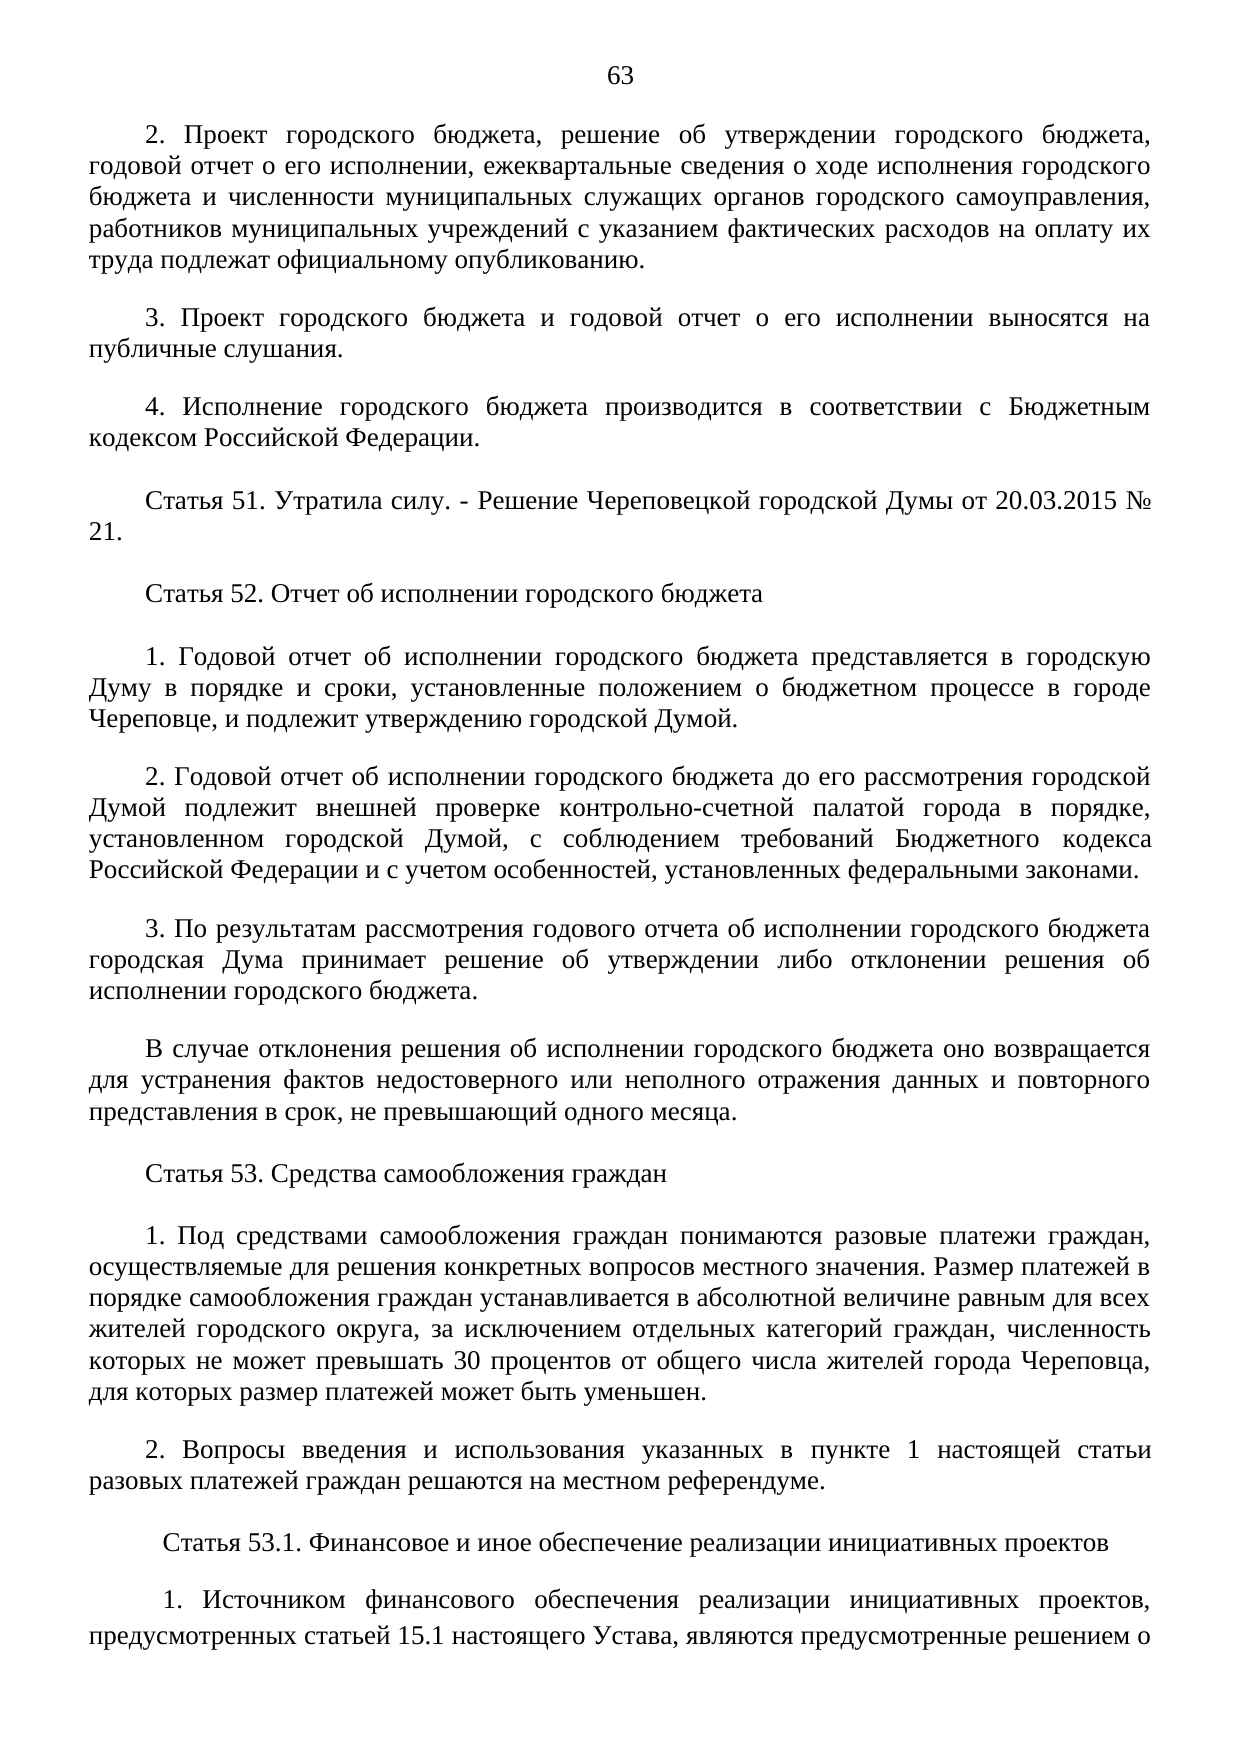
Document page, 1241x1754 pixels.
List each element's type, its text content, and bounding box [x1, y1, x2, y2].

text Статья 53. Средства самообложения граждан [89, 1157, 1152, 1188]
text 2. Проект городского бюджета, решение об утверждении городского бюджета, годовой отчет о его исполнении, ежеквартальные сведения о ходе исполнения городского бюджета и численности муниципальных служащих органов городского самоуправления, работников муниципальных учреждений с указанием фактических расходов на оплату их труда подлежат официальному опубликованию. [89, 118, 1152, 274]
text 2. Вопросы введения и использования указанных в пункте 1 настоящей статьи разовых платежей граждан решаются на местном референдуме. [89, 1433, 1152, 1495]
text Статья 52. Отчет об исполнении городского бюджета [89, 577, 1152, 608]
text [89, 1583, 1152, 1650]
text 4. Исполнение городского бюджета производится в соответствии с Бюджетным кодексом Российской Федерации. [89, 390, 1152, 453]
text В случае отклонения решения об исполнении городского бюджета оно возвращается для устранения фактов недостоверного или неполного отражения данных и повторного представления в срок, не превышающий одного месяца. [89, 1032, 1152, 1126]
text 3. По результатам рассмотрения годового отчета об исполнении городского бюджета городская Дума принимает решение об утверждении либо отклонении решения об исполнении городского бюджета. [89, 912, 1152, 1005]
text 1. Годовой отчет об исполнении городского бюджета представляется в городскую Думу в порядке и сроки, установленные положением о бюджетном процессе в городе Череповце, и подлежит утверждению городской Думой. [89, 639, 1152, 733]
text Статья 51. Утратила силу. - Решение Череповецкой городской Думы от 20.03.2015 № 21. [89, 484, 1152, 546]
text 2. Годовой отчет об исполнении городского бюджета до его рассмотрения городской Думой подлежит внешней проверке контрольно-счетной палатой города в порядке, установленном городской Думой, с соблюдением требований Бюджетного кодекса Российской Федерации и с учетом особенностей, установленных федеральными законами. [89, 760, 1152, 885]
text 3. Проект городского бюджета и годовой отчет о его исполнении выносятся на публичные слушания. [89, 301, 1152, 363]
text 1. Под средствами самообложения граждан понимаются разовые платежи граждан, осуществляемые для решения конкретных вопросов местного значения. Размер платежей в порядке самообложения граждан устанавливается в абсолютной величине равным для всех жителей городского округа, за исключением отдельных категорий граждан, численность которых не может превышать 30 процентов от общего числа жителей города Череповца, для которых размер платежей может быть уменьшен. [89, 1219, 1152, 1406]
text Статья 53.1. Финансовое и иное обеспечение реализации инициативных проектов [89, 1527, 1152, 1558]
